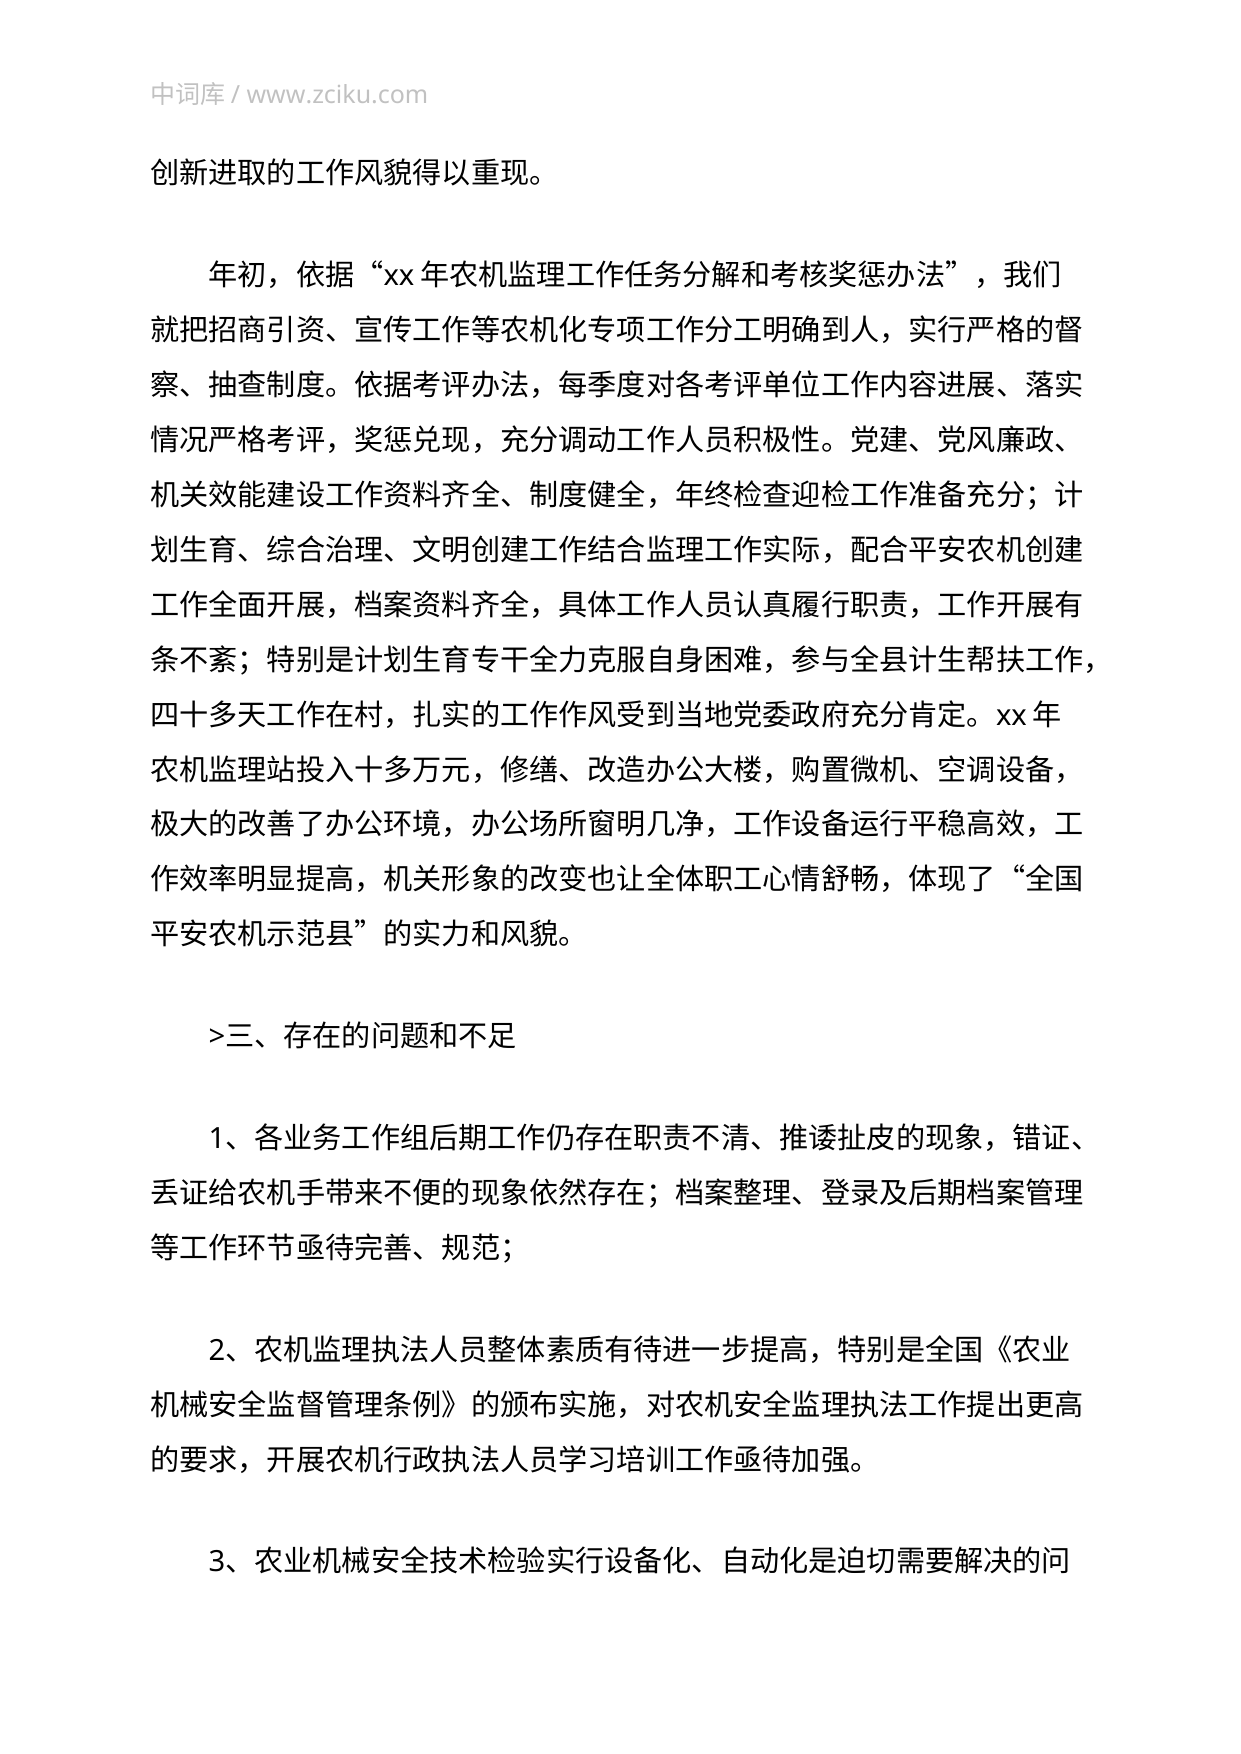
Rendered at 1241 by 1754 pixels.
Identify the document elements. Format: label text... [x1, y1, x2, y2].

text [150, 1538, 1090, 1580]
text 1、各业务工作组后期工作仍存在职责不清、推诿扯皮的现象，错证、丢证给农机手带来不便的现象依然存在；档案整理、登录及后期档案管理等工作环节亟待完善、规范； [150, 1114, 1090, 1267]
text 2、农机监理执法人员整体素质有待进一步提高，特别是全国《农业机械安全监督管理条例》的颁布实施，对农机安全监理执法工作提出更高的要求，开展农机行政执法人员学习培训工作亟待加强。 [150, 1326, 1090, 1478]
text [150, 150, 1090, 192]
text >三、存在的问题和不足 [150, 1012, 1090, 1055]
text 年初，依据“xx年农机监理工作任务分解和考核奖惩办法”，我们就把招商引资、宣传工作等农机化专项工作分工明确到人，实行严格的督察、抽查制度。依据考评办法，每季度对各考评单位工作内容进展、落实情况严格考评，奖惩兑现，充分调动工作人员积极性。党建、党风廉政、机关效能建设工作资料齐全、制度健全，年终检查迎检工作准备充分；计划生育、综合治理、文明创建工作结合监理工作实际，配合平安农机创建工作全面开展，档案资料齐全，具体工作人员认真履行职责，工作开展有条不紊；特别是计划生育专干全力克服自身困难，参与全县计生帮扶工作，四十多天工作在村，扎实的工作作风受到当地党委政府充分肯定。xx年农机监理站投入十多万元，修缮、改造办公大楼，购置微机、空调设备，极大的改善了办公环境，办公场所窗明几净，工作设备运行平稳高效，工作效率明显提高，机关形象的改变也让全体职工心情舒畅，体现了“全国平安农机示范县”的实力和风貌。 [150, 252, 1090, 953]
